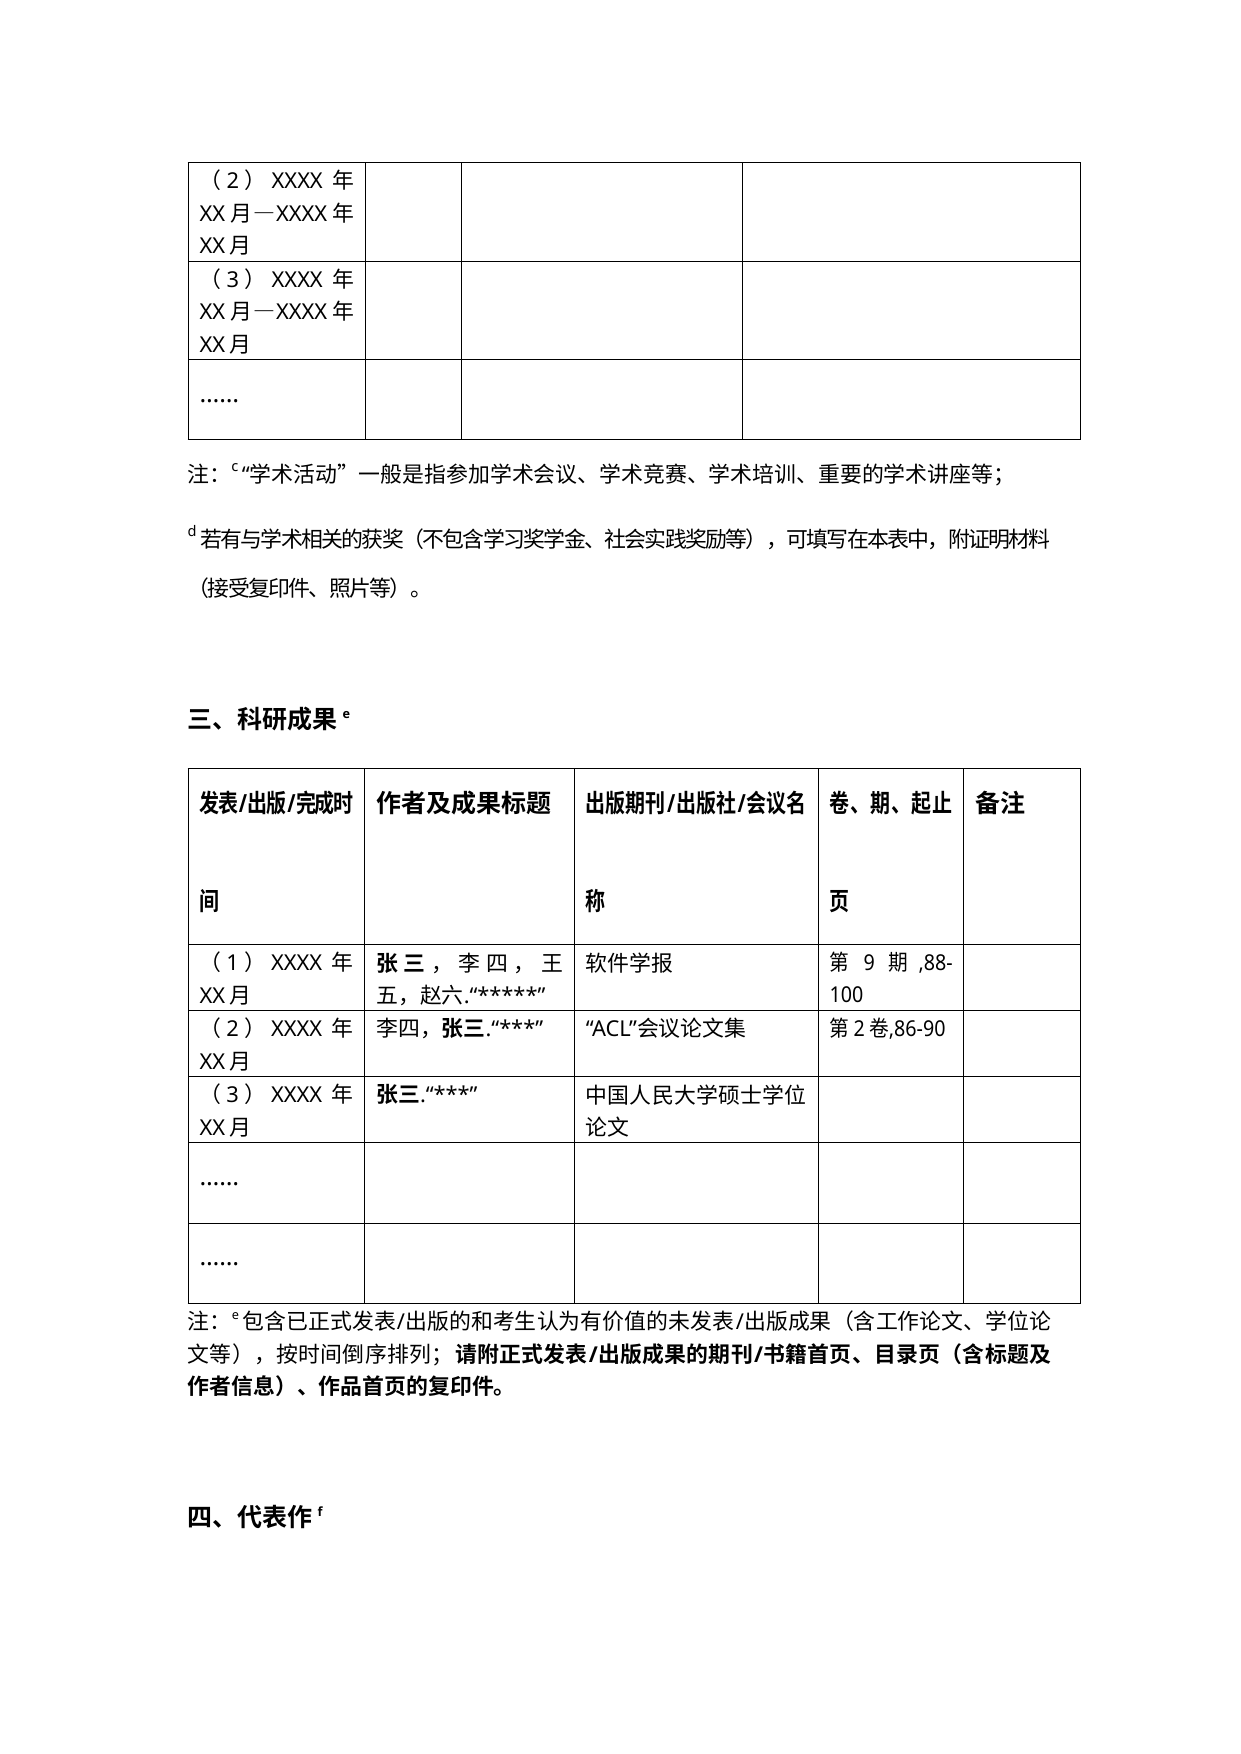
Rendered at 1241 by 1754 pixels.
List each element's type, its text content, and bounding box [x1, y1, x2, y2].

table_cell （2）XXXX年XX月 [189, 1011, 364, 1076]
table_cell [366, 262, 461, 359]
table_cell …… [189, 1143, 364, 1222]
table_cell 软件学报 [575, 945, 818, 1010]
table_cell 李四，张三.“***” [365, 1011, 574, 1076]
table_cell [366, 163, 461, 261]
table_cell （1）XXXX年XX月 [189, 945, 364, 1010]
table_cell [964, 1143, 1080, 1222]
table_cell …… [189, 360, 365, 439]
table_cell [964, 1077, 1080, 1142]
table_header 发表/出版/完成时间 [189, 769, 364, 944]
table_header 出版期刊/出版社/会议名称 [575, 769, 818, 944]
table_cell 张三，李四，王五，赵六.“*****” [365, 945, 574, 1010]
table_cell [365, 1143, 574, 1222]
table_cell 中国人民大学硕士学位论文 [575, 1077, 818, 1142]
table_cell [819, 1077, 963, 1142]
text 注：c “学术活动”一般是指参加学术会议、学术竞赛、学术培训、重要的学术讲座等； [187, 440, 1053, 505]
table_cell （3）XXXX年XX月 [189, 1077, 364, 1142]
table_cell …… [189, 1224, 364, 1303]
table_cell 第9期,88-100 [819, 945, 963, 1010]
table_header 卷、期、起止页 [819, 769, 963, 944]
table_cell [462, 163, 742, 261]
table_cell [964, 1011, 1080, 1076]
table_cell （3）XXXX年XX月—XXXX年XX月 [189, 262, 365, 359]
table_cell [743, 262, 1080, 359]
table_cell [575, 1143, 818, 1222]
table_cell （2）XXXX年XX月—XXXX年XX月 [189, 163, 365, 261]
text 三、科研成果e [187, 685, 1053, 750]
text d 若有与学术相关的获奖（不包含学习奖学金、社会实践奖励等），可填写在本表中，附证明材料（接受复印件、照片等）。 [187, 505, 1053, 603]
table_cell [366, 360, 461, 439]
table_cell [819, 1143, 963, 1222]
table_header 备注 [964, 769, 1080, 944]
text 四、代表作f [187, 1483, 1053, 1548]
table_cell [462, 360, 742, 439]
table_cell 张三.“***” [365, 1077, 574, 1142]
table_cell [462, 262, 742, 359]
table_cell [964, 945, 1080, 1010]
table_cell [964, 1224, 1080, 1303]
text 注：e 包含已正式发表/出版的和考生认为有价值的未发表/出版成果（含工作论文、学位论文等），按时间倒序排列；请附正式发表/出版成果的期刊/书籍首页、目录页（含标题及作者信息）、作品首页的复印件。 [187, 1304, 1053, 1401]
table_cell “ACL”会议论文集 [575, 1011, 818, 1076]
table_cell [743, 360, 1080, 439]
table_cell 第2卷,86-90 [819, 1011, 963, 1076]
table_header 作者及成果标题 [365, 769, 574, 944]
table_cell [743, 163, 1080, 261]
table_cell [575, 1224, 818, 1303]
table_cell [819, 1224, 963, 1303]
table_cell [365, 1224, 574, 1303]
